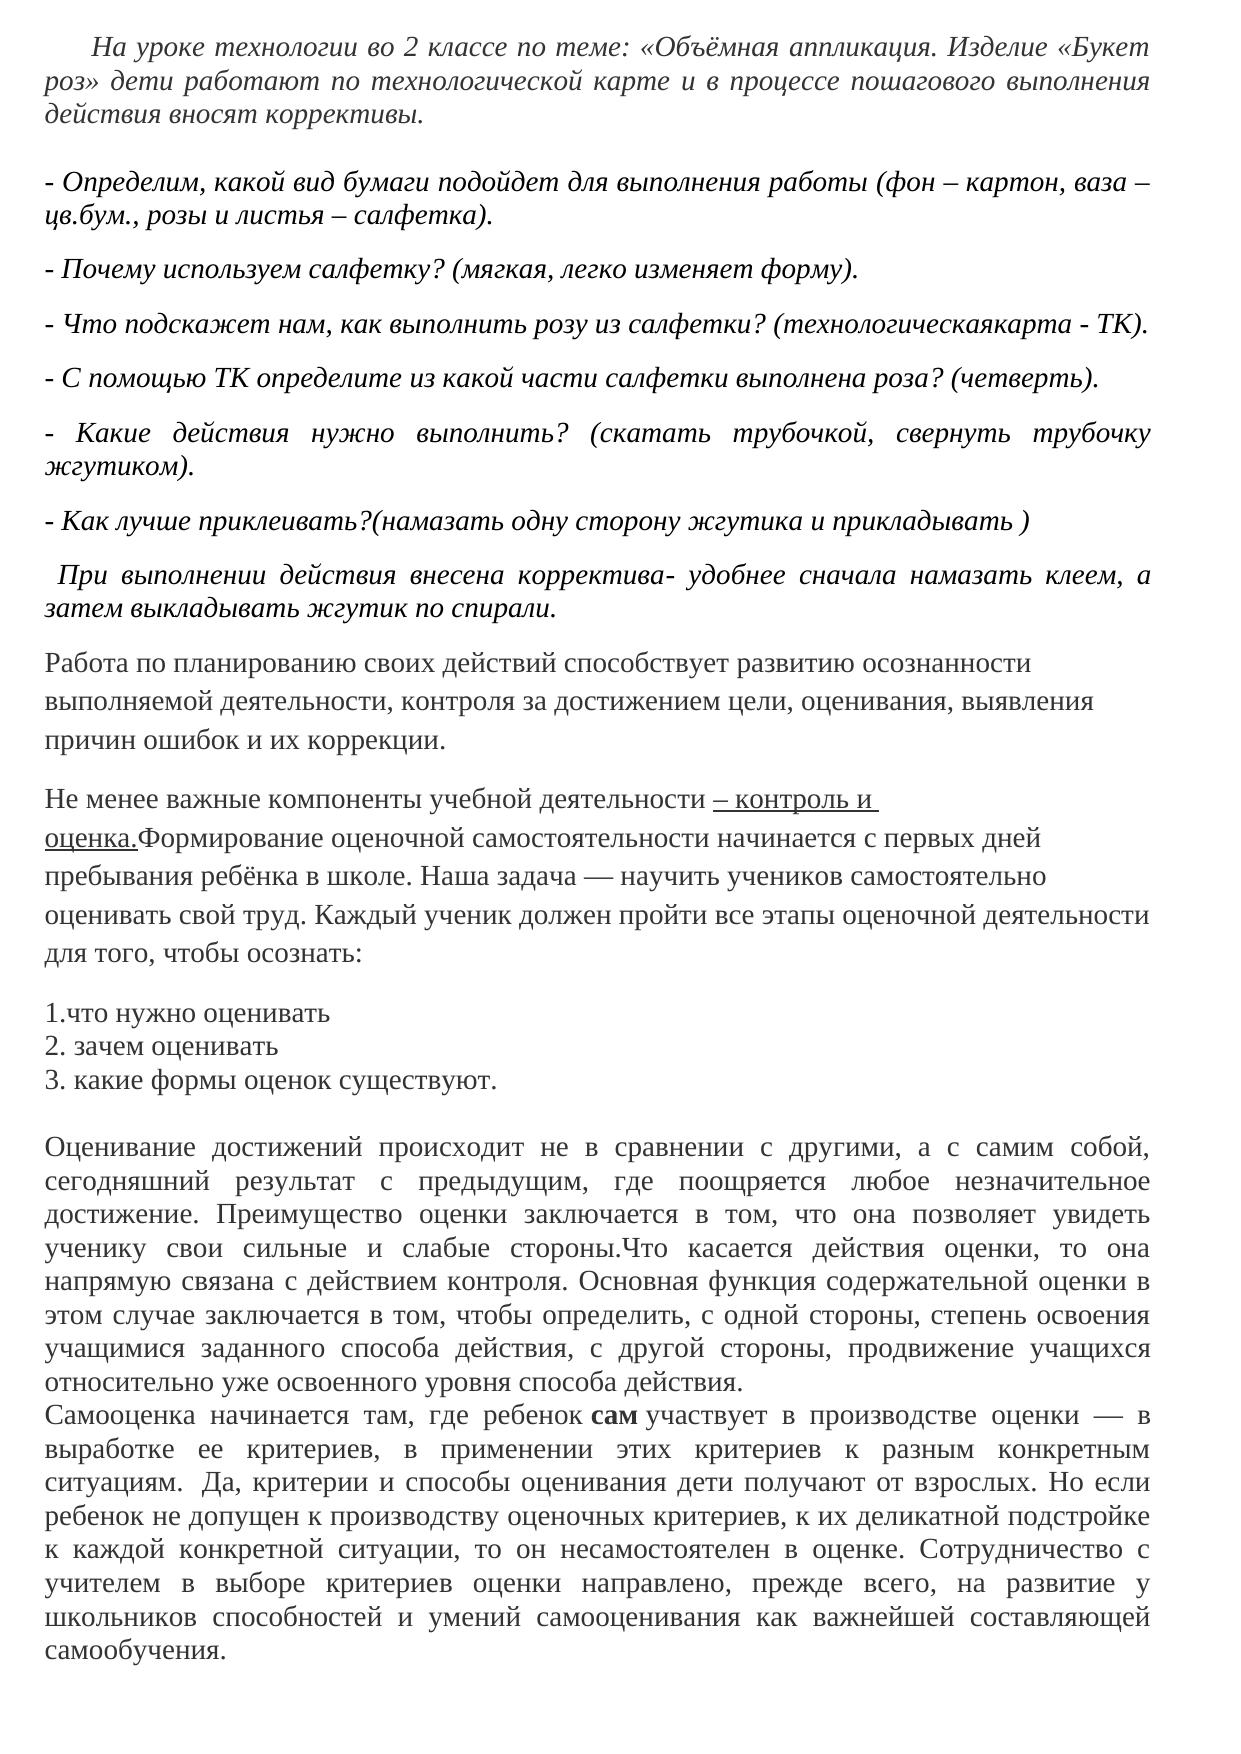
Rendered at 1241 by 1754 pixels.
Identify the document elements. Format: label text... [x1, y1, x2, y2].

text Работа по планированию своих действий способствует развитию осознанности выполняемой деятельности, контроля за достижением цели, оценивания, выявления причин ошибок и их коррекции. [44, 645, 1152, 756]
text Оценивание достижений происходит не в сравнении с другими, а с самим собой, сегодняшний результат с предыдущим, где поощряется любое незначительное достижение. Преимущество оценки заключается в том, что она позволяет увидеть ученику свои сильные и слабые стороны.Что касается действия оценки, то она напрямую связана с действием контроля. Основная функция содержательной оценки в этом случае заключается в том, чтобы определить, с одной стороны, степень освоения учащимися заданного способа действия, с другой стороны, продвижение учащихся относительно уже освоенного уровня способа действия. [44, 1129, 1152, 1397]
text Самооценка начинается там, где ребенок сам участвует в производстве оценки — в выработке ее критериев, в применении этих критериев к разным конкретным ситуациям. Да, критерии и способы оценивания дети получают от взрослых. Но если ребенок не допущен к производству оценочных критериев, к их деликатной подстройке к каждой конкретной ситуации, то он несамостоятелен в оценке. Сотрудничество с учителем в выборе критериев оценки направлено, прежде всего, на развитие у школьников способностей и умений самооценивания как важнейшей составляющей самообучения. [44, 1397, 1152, 1666]
text При выполнении действия внесена корректива- удобнее сначала намазать клеем, а затем выкладывать жгутик по спирали. [44, 557, 1152, 624]
text - Как лучше приклеивать?(намазать одну сторону жгутика и прикладывать ) [44, 503, 1152, 536]
text - Что подскажет нам, как выполнить розу из салфетки? (технологическаякарта - ТК). [44, 306, 1152, 339]
text - Определим, какой вид бумаги подойдет для выполнения работы (фон – картон, ваза – цв.бум., розы и листья – салфетка). [44, 164, 1152, 231]
text 1.что нужно оценивать [44, 995, 1152, 1028]
text На уроке технологии во 2 классе по теме: «Объёмная аппликация. Изделие «Букет роз» дети работают по технологической карте и в процессе пошагового выполнения действия вносят коррективы. [44, 29, 1152, 130]
text - Какие действия нужно выполнить? (скатать трубочкой, свернуть трубочку жгутиком). [44, 415, 1152, 482]
text 3. какие формы оценок существуют. [44, 1062, 1152, 1096]
text - С помощью ТК определите из какой части салфетки выполнена роза? (четверть). [44, 360, 1152, 394]
text - Почему используем салфетку? (мягкая, легко изменяет форму). [44, 252, 1152, 285]
text 2. зачем оценивать [44, 1028, 1152, 1062]
text Не менее важные компоненты учебной деятельности – контроль и оценка.Формирование оценочной самостоятельности начинается с первых дней пребывания ребёнка в школе. Наша задача — научить учеников самостоятельно оценивать свой труд. Каждый ученик должен пройти все этапы оценочной деятельности для того, чтобы осознать: [44, 781, 1152, 969]
